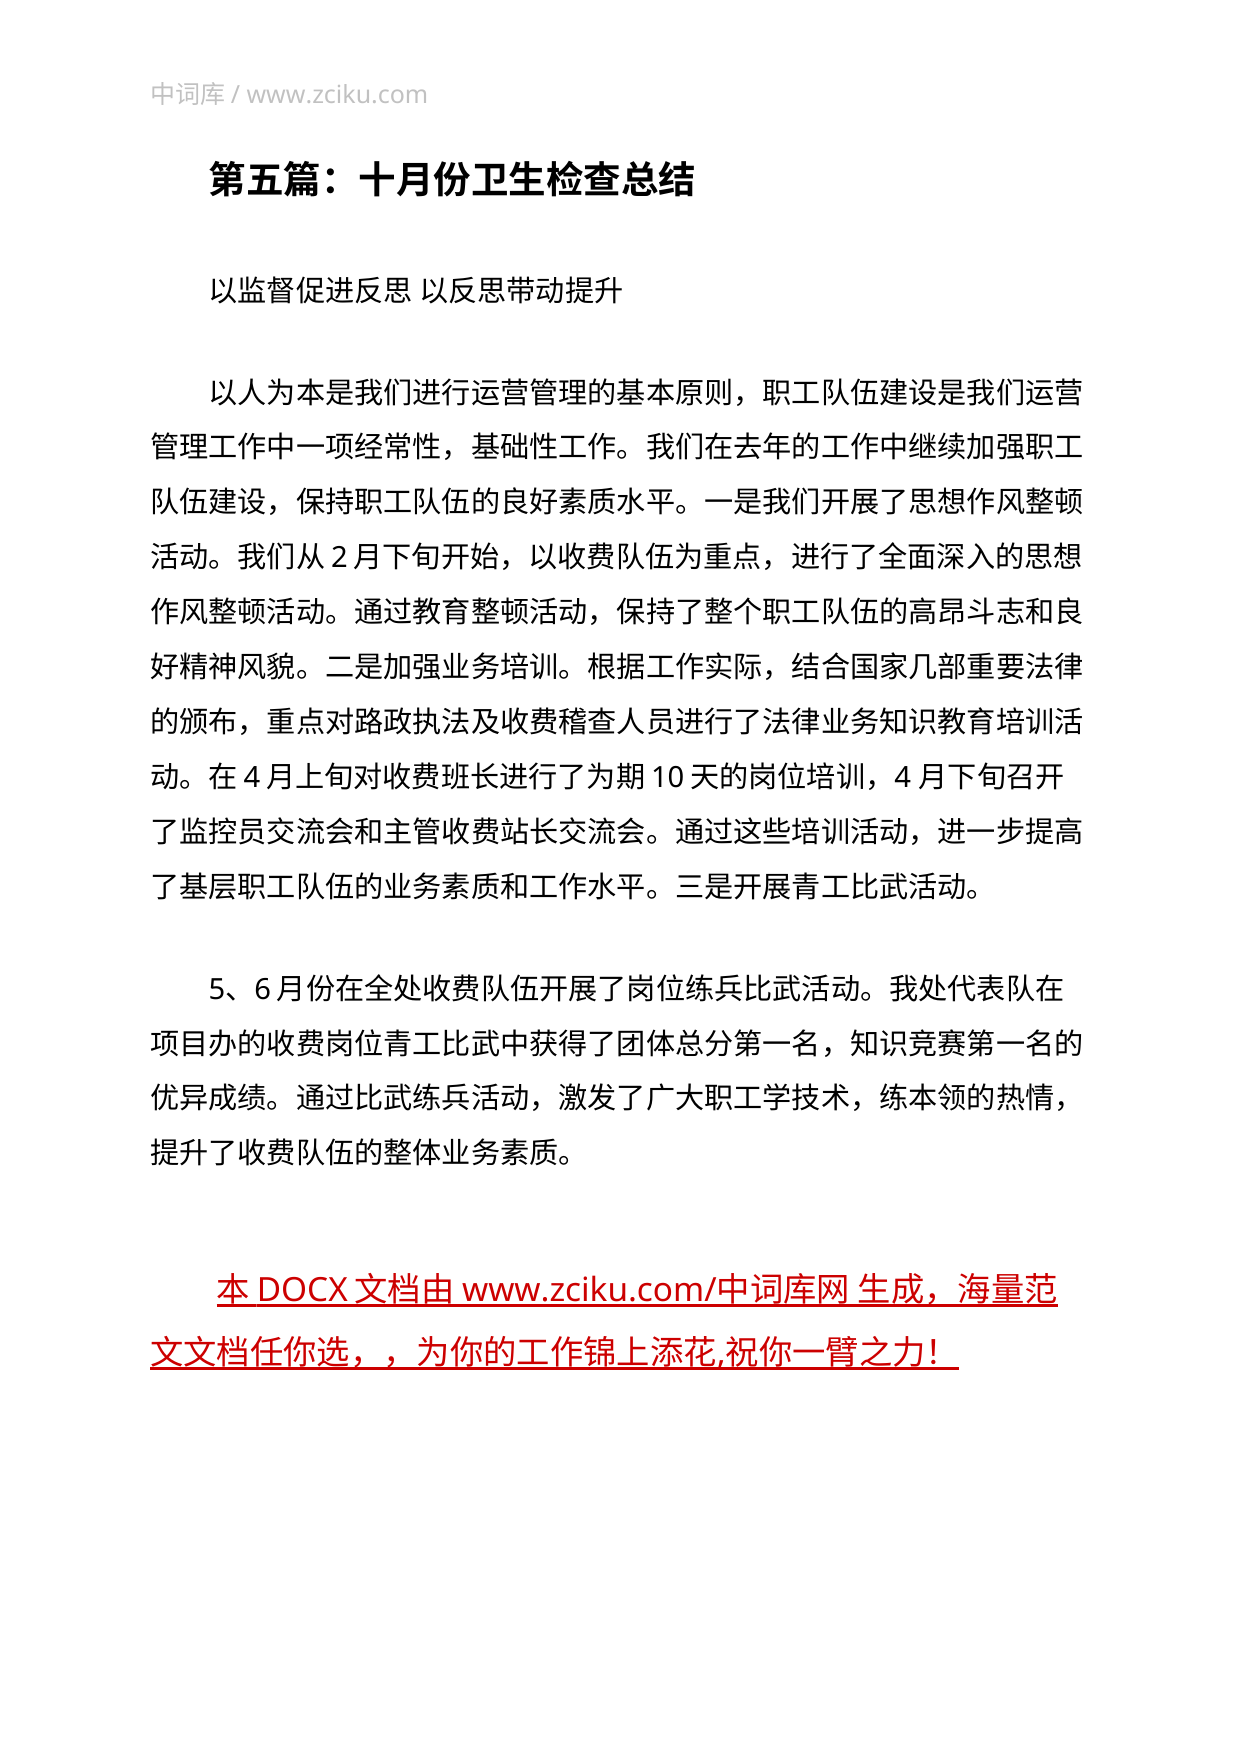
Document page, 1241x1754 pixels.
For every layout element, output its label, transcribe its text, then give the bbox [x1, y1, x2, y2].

text 以人为本是我们进行运营管理的基本原则，职工队伍建设是我们运营管理工作中一项经常性，基础性工作。我们在去年的工作中继续加强职工队伍建设，保持职工队伍的良好素质水平。一是我们开展了思想作风整顿活动。我们从2月下旬开始，以收费队伍为重点，进行了全面深入的思想作风整顿活动。通过教育整顿活动，保持了整个职工队伍的高昂斗志和良好精神风貌。二是加强业务培训。根据工作实际，结合国家几部重要法律的颁布，重点对路政执法及收费稽查人员进行了法律业务知识教育培训活动。在4月上旬对收费班长进行了为期10天的岗位培训，4 月下旬召开了监控员交流会和主管收费站长交流会。通过这些培训活动，进一步提高了基层职工队伍的业务素质和工作水平。三是开展青工比武活动。 [150, 369, 1090, 906]
text 以监督促进反思 以反思带动提升 [150, 267, 1090, 310]
text 第五篇：十月份卫生检查总结 [150, 150, 1090, 204]
text 5、6月份在全处收费队伍开展了岗位练兵比武活动。我处代表队在项目办的收费岗位青工比武中获得了团体总分第一名，知识竞赛第一名的优异成绩。通过比武练兵活动，激发了广大职工学技术，练本领的热情，提升了收费队伍的整体业务素质。 [150, 965, 1090, 1172]
text 本DOCX文档由 www.zciku.com/中词库网 生成，海量范文文档任你选，，为你的工作锦上添花,祝你一臂之力！ [150, 1263, 1090, 1374]
